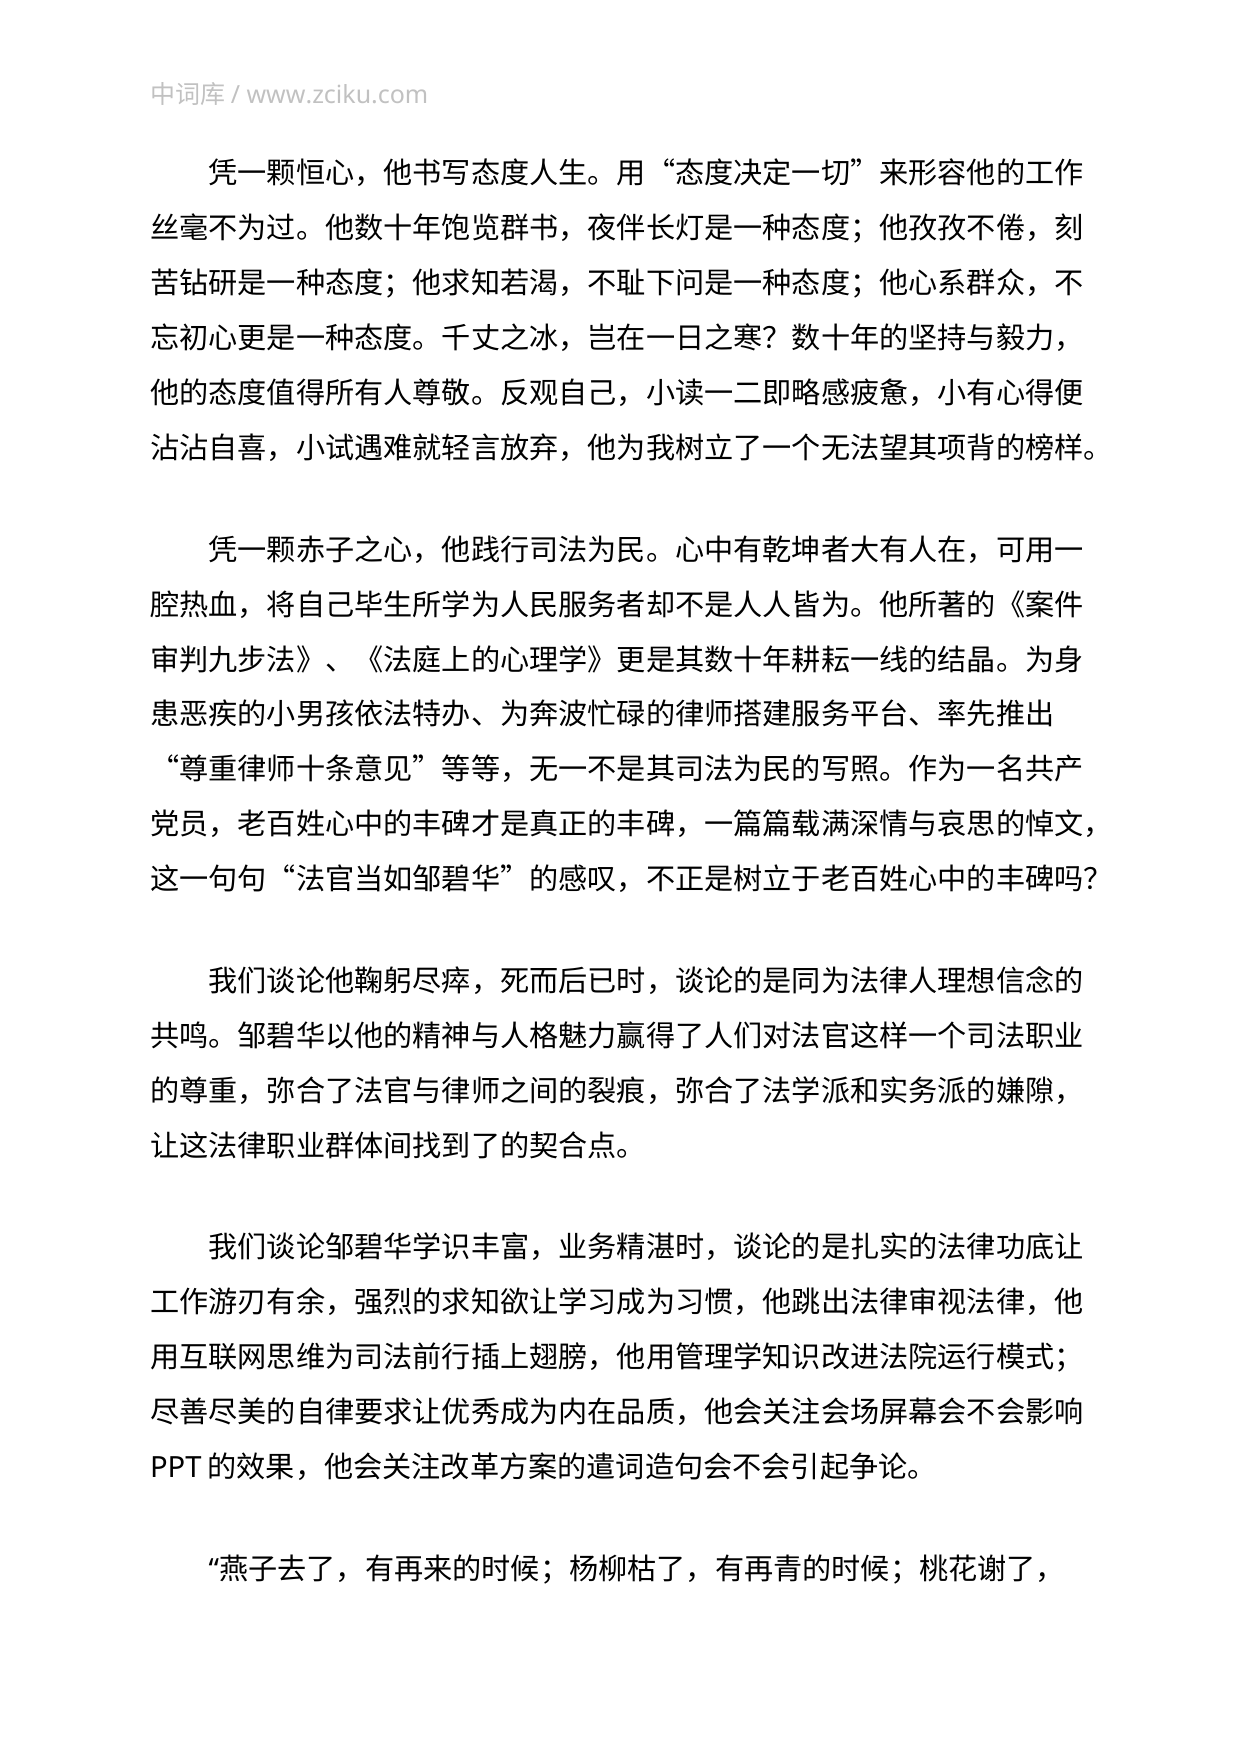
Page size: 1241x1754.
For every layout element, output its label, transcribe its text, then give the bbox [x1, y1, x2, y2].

text 我们谈论他鞠躬尽瘁，死而后已时，谈论的是同为法律人理想信念的共鸣。邹碧华以他的精神与人格魅力赢得了人们对法官这样一个司法职业的尊重，弥合了法官与律师之间的裂痕，弥合了法学派和实务派的嫌隙，让这法律职业群体间找到了的契合点。 [150, 957, 1090, 1164]
text 凭一颗赤子之心，他践行司法为民。心中有乾坤者大有人在，可用一腔热血，将自己毕生所学为人民服务者却不是人人皆为。他所著的《案件审判九步法》、《法庭上的心理学》更是其数十年耕耘一线的结晶。为身患恶疾的小男孩依法特办、为奔波忙碌的律师搭建服务平台、率先推出“尊重律师十条意见”等等，无一不是其司法为民的写照。作为一名共产党员，老百姓心中的丰碑才是真正的丰碑，一篇篇载满深情与哀思的悼文，这一句句“法官当如邹碧华”的感叹，不正是树立于老百姓心中的丰碑吗？ [150, 526, 1090, 898]
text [150, 1545, 1090, 1588]
text 我们谈论邹碧华学识丰富，业务精湛时，谈论的是扎实的法律功底让工作游刃有余，强烈的求知欲让学习成为习惯，他跳出法律审视法律，他用互联网思维为司法前行插上翅膀，他用管理学知识改进法院运行模式；尽善尽美的自律要求让优秀成为内在品质，他会关注会场屏幕会不会影响PPT的效果，他会关注改革方案的遣词造句会不会引起争论。 [150, 1224, 1090, 1486]
text 凭一颗恒心，他书写态度人生。用“态度决定一切”来形容他的工作丝毫不为过。他数十年饱览群书，夜伴长灯是一种态度；他孜孜不倦，刻苦钻研是一种态度；他求知若渴，不耻下问是一种态度；他心系群众，不忘初心更是一种态度。千丈之冰，岂在一日之寒？数十年的坚持与毅力，他的态度值得所有人尊敬。反观自己，小读一二即略感疲惫，小有心得便沾沾自喜，小试遇难就轻言放弃，他为我树立了一个无法望其项背的榜样。 [150, 150, 1090, 467]
